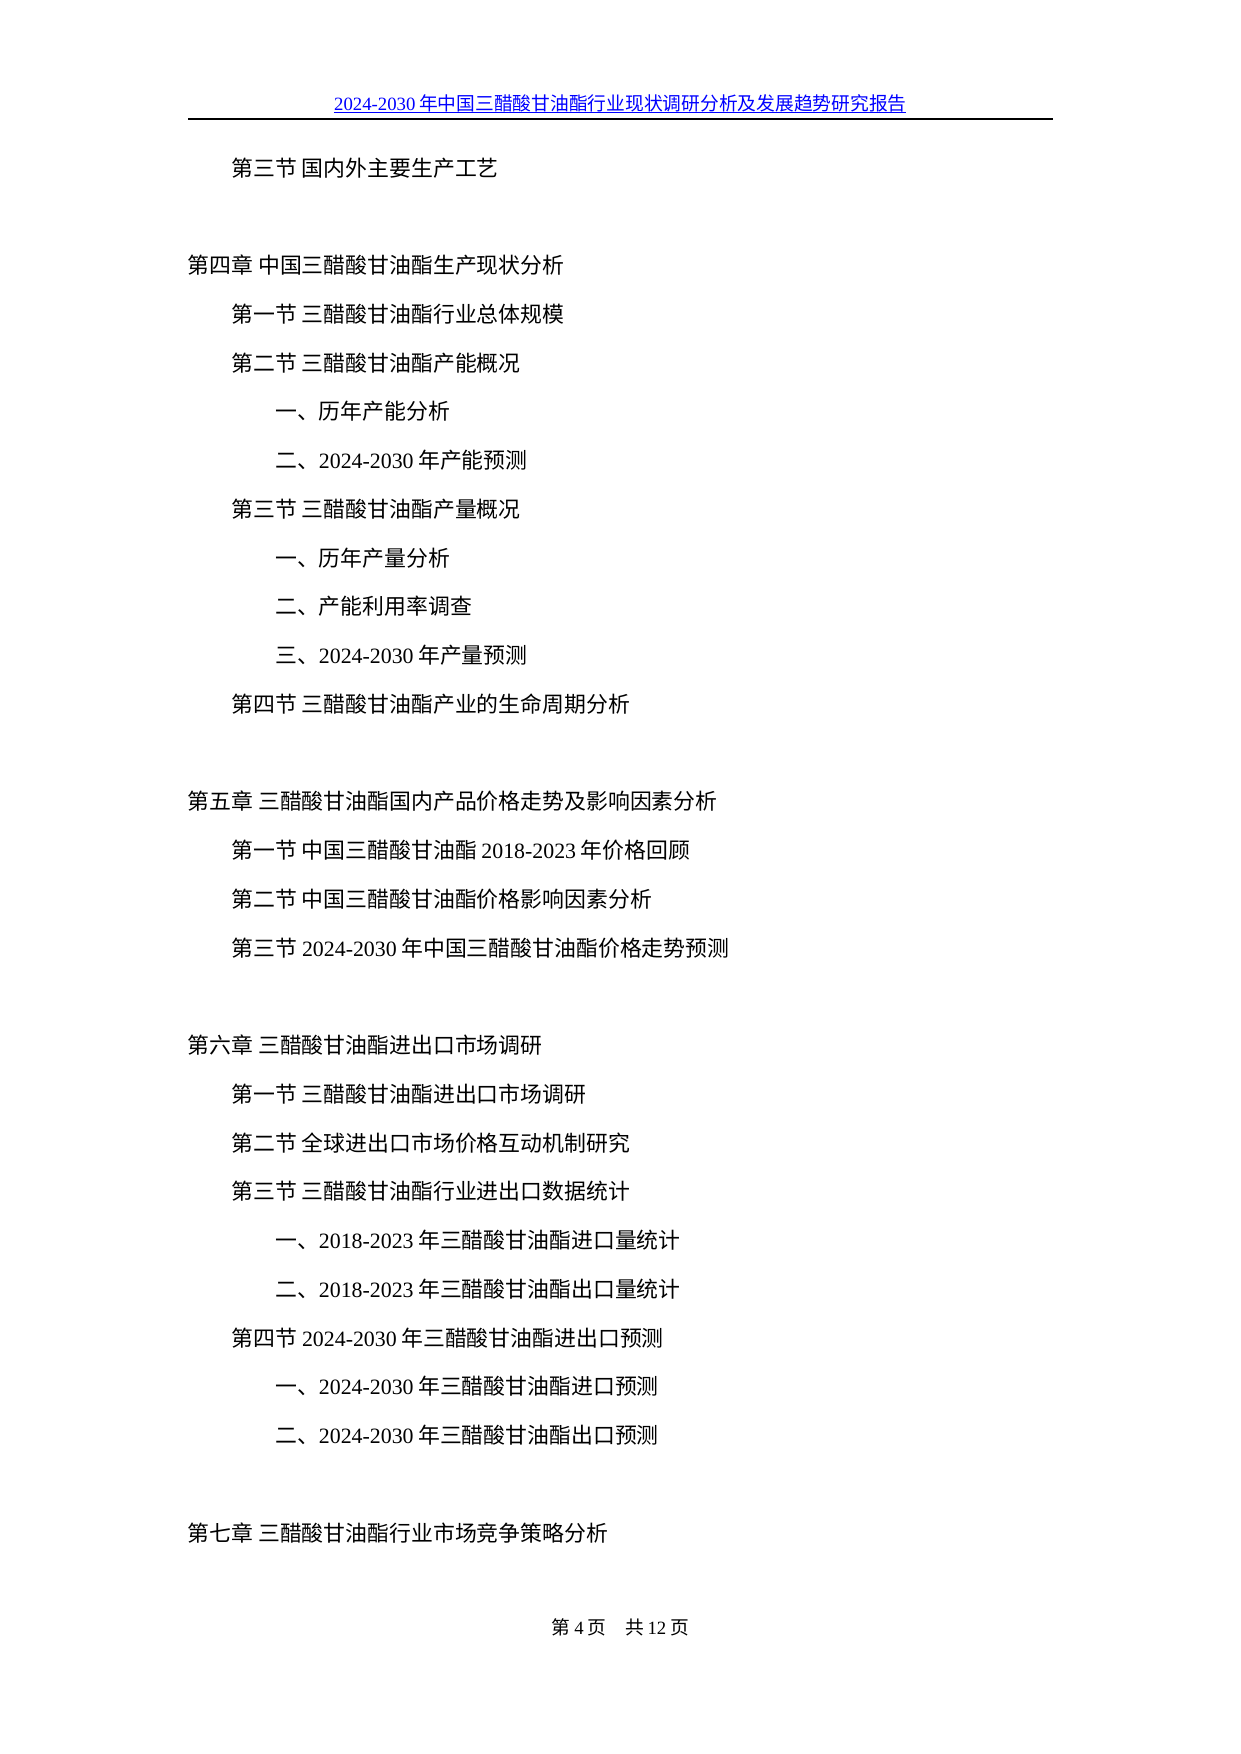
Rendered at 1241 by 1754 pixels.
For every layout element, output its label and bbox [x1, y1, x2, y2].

text [187, 150, 1053, 1548]
